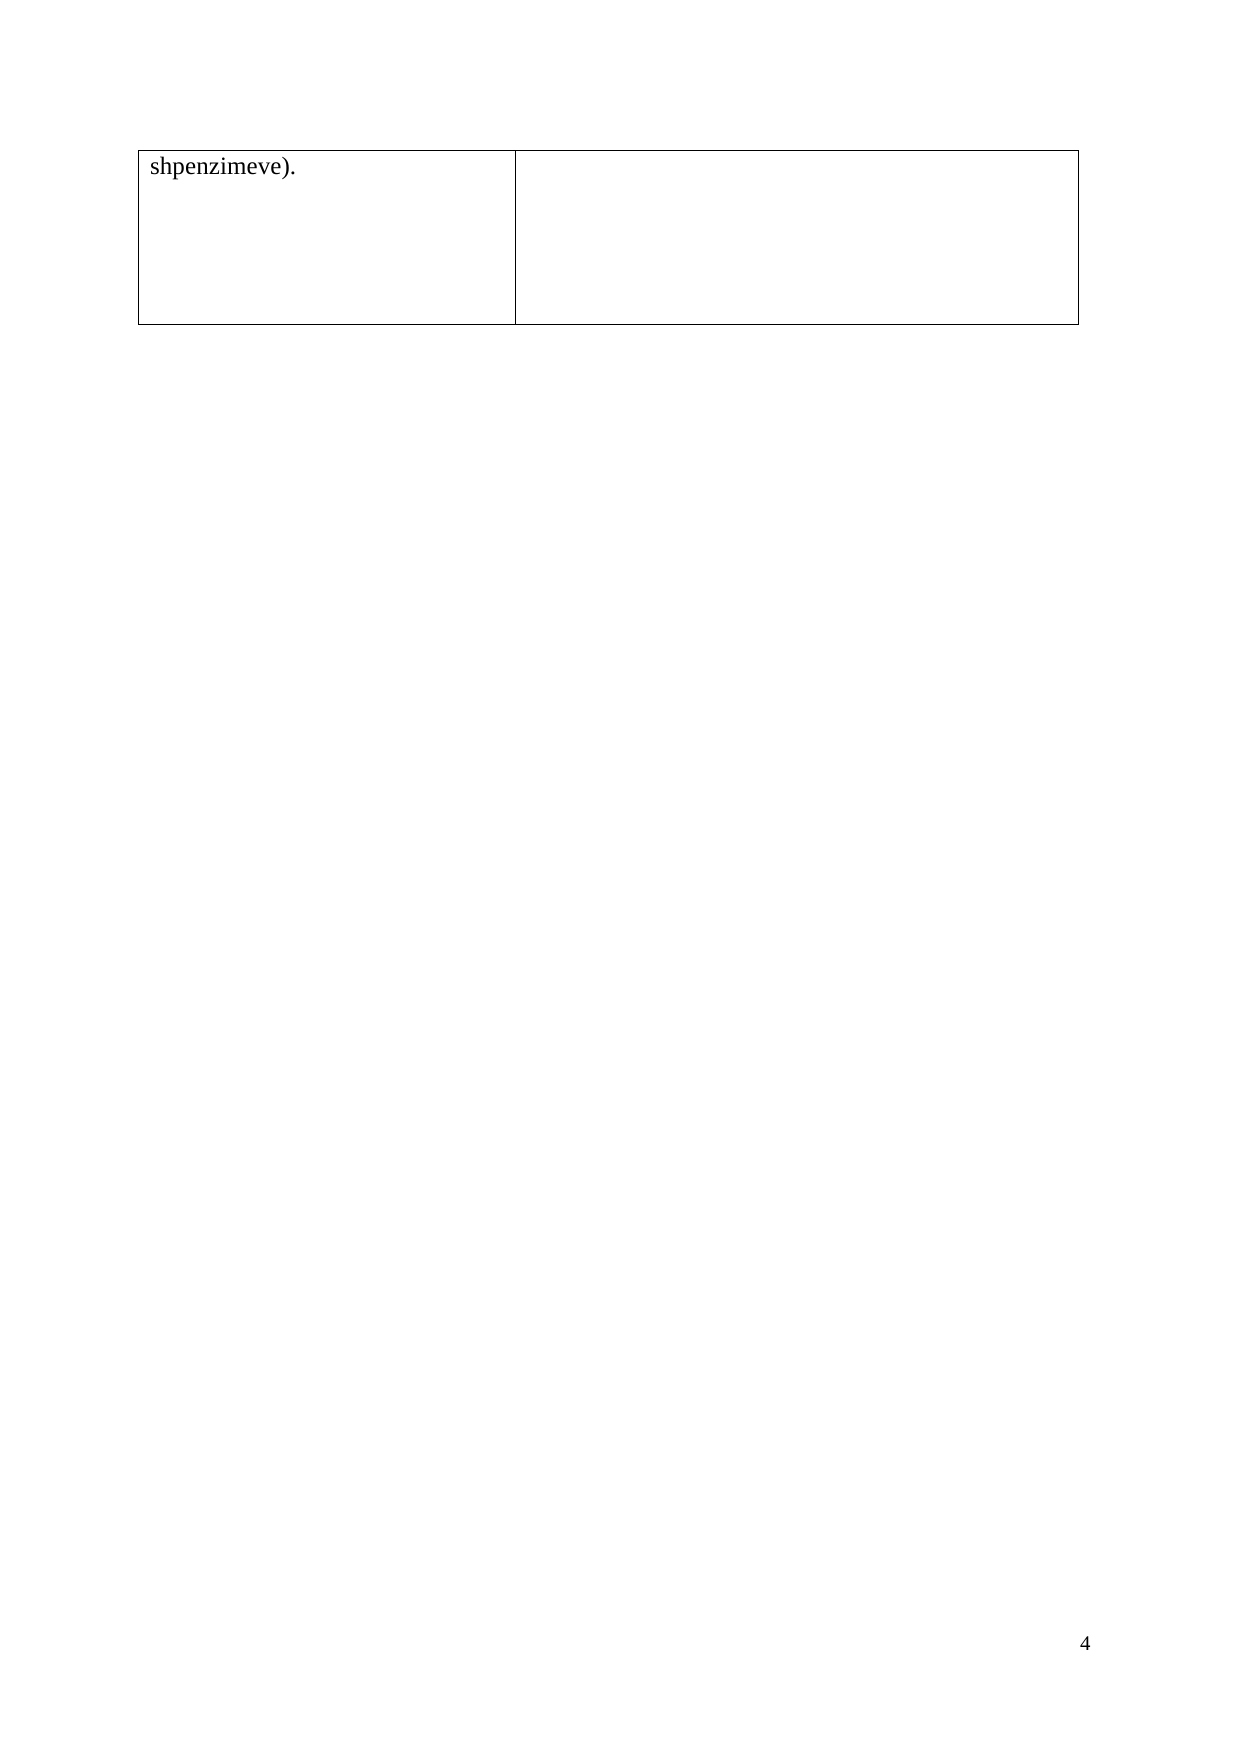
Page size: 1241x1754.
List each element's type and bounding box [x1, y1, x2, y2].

table_cell [139, 151, 515, 323]
table_cell [516, 151, 1078, 323]
